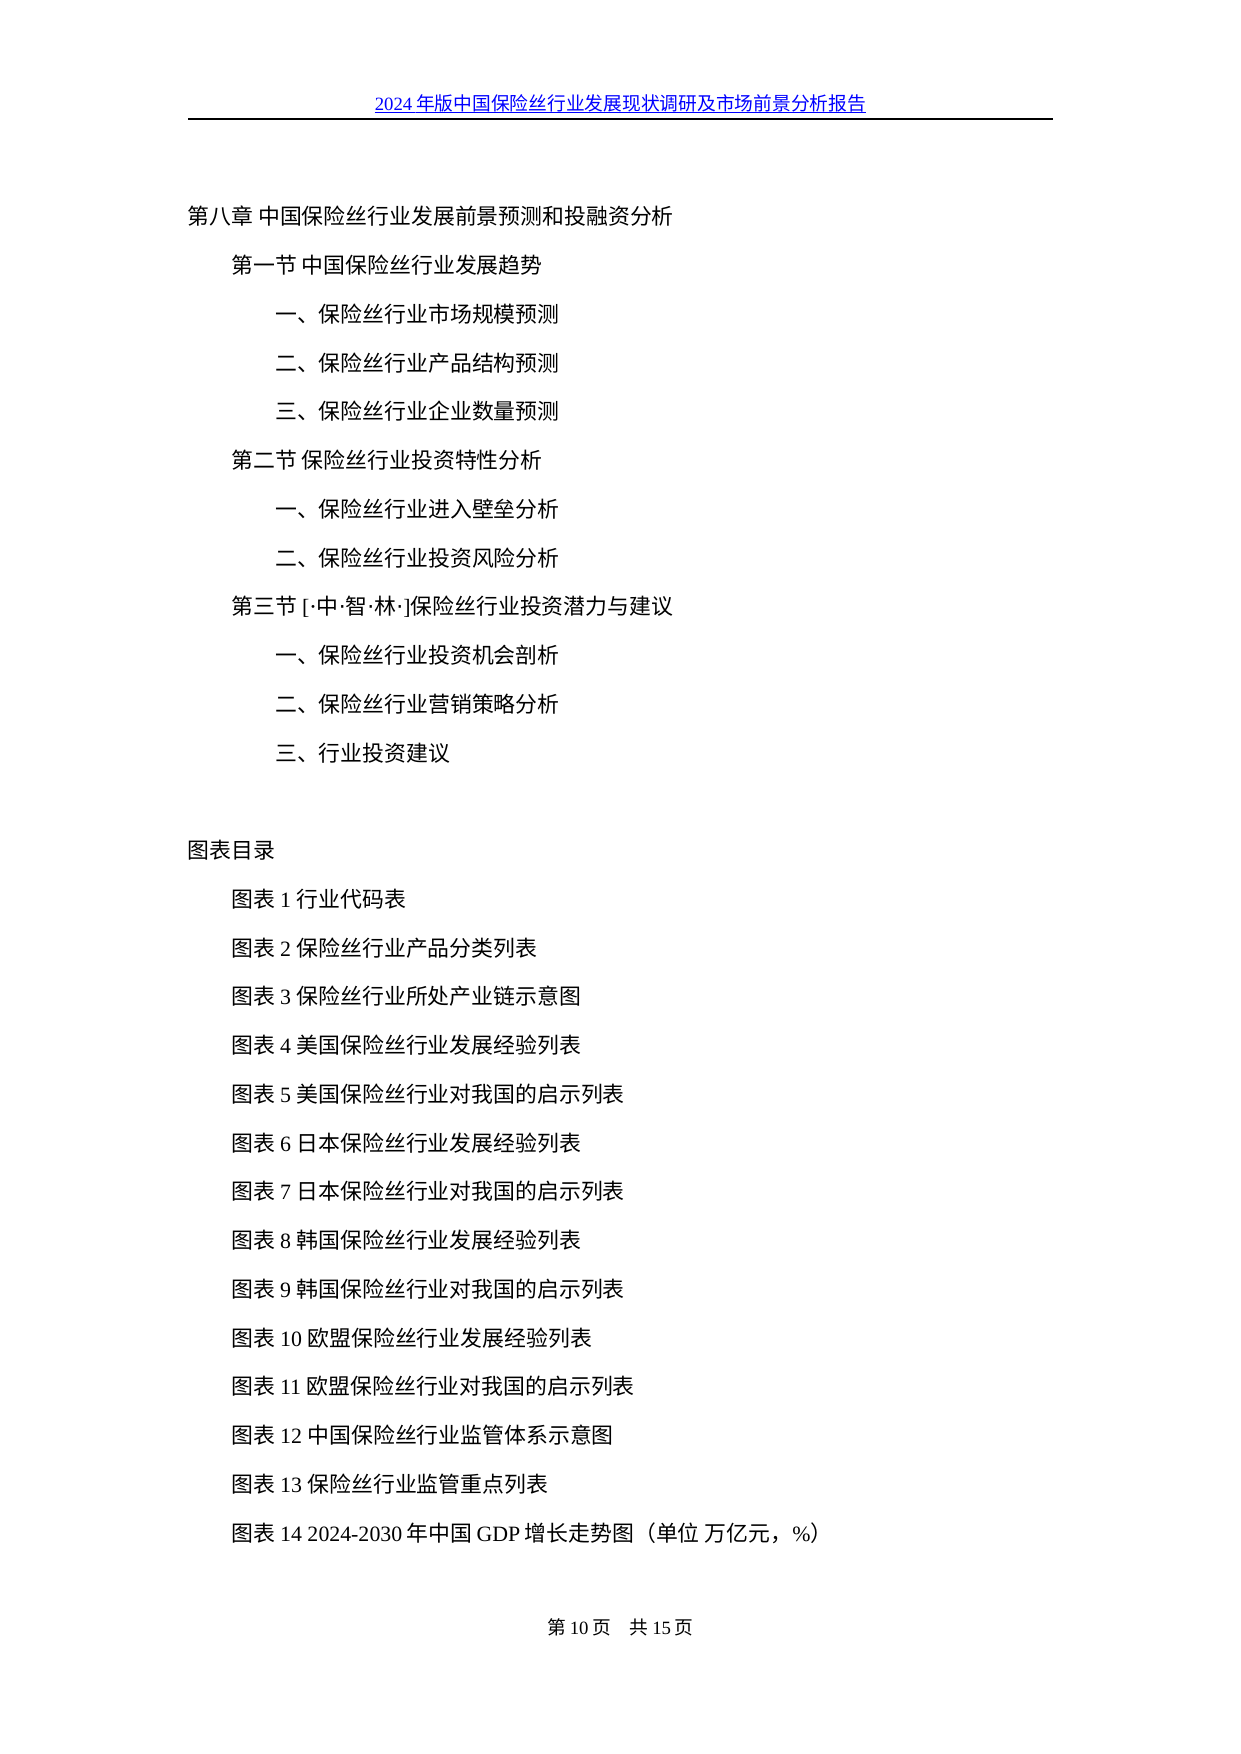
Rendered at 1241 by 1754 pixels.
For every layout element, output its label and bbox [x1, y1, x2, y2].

text [187, 150, 1053, 1548]
